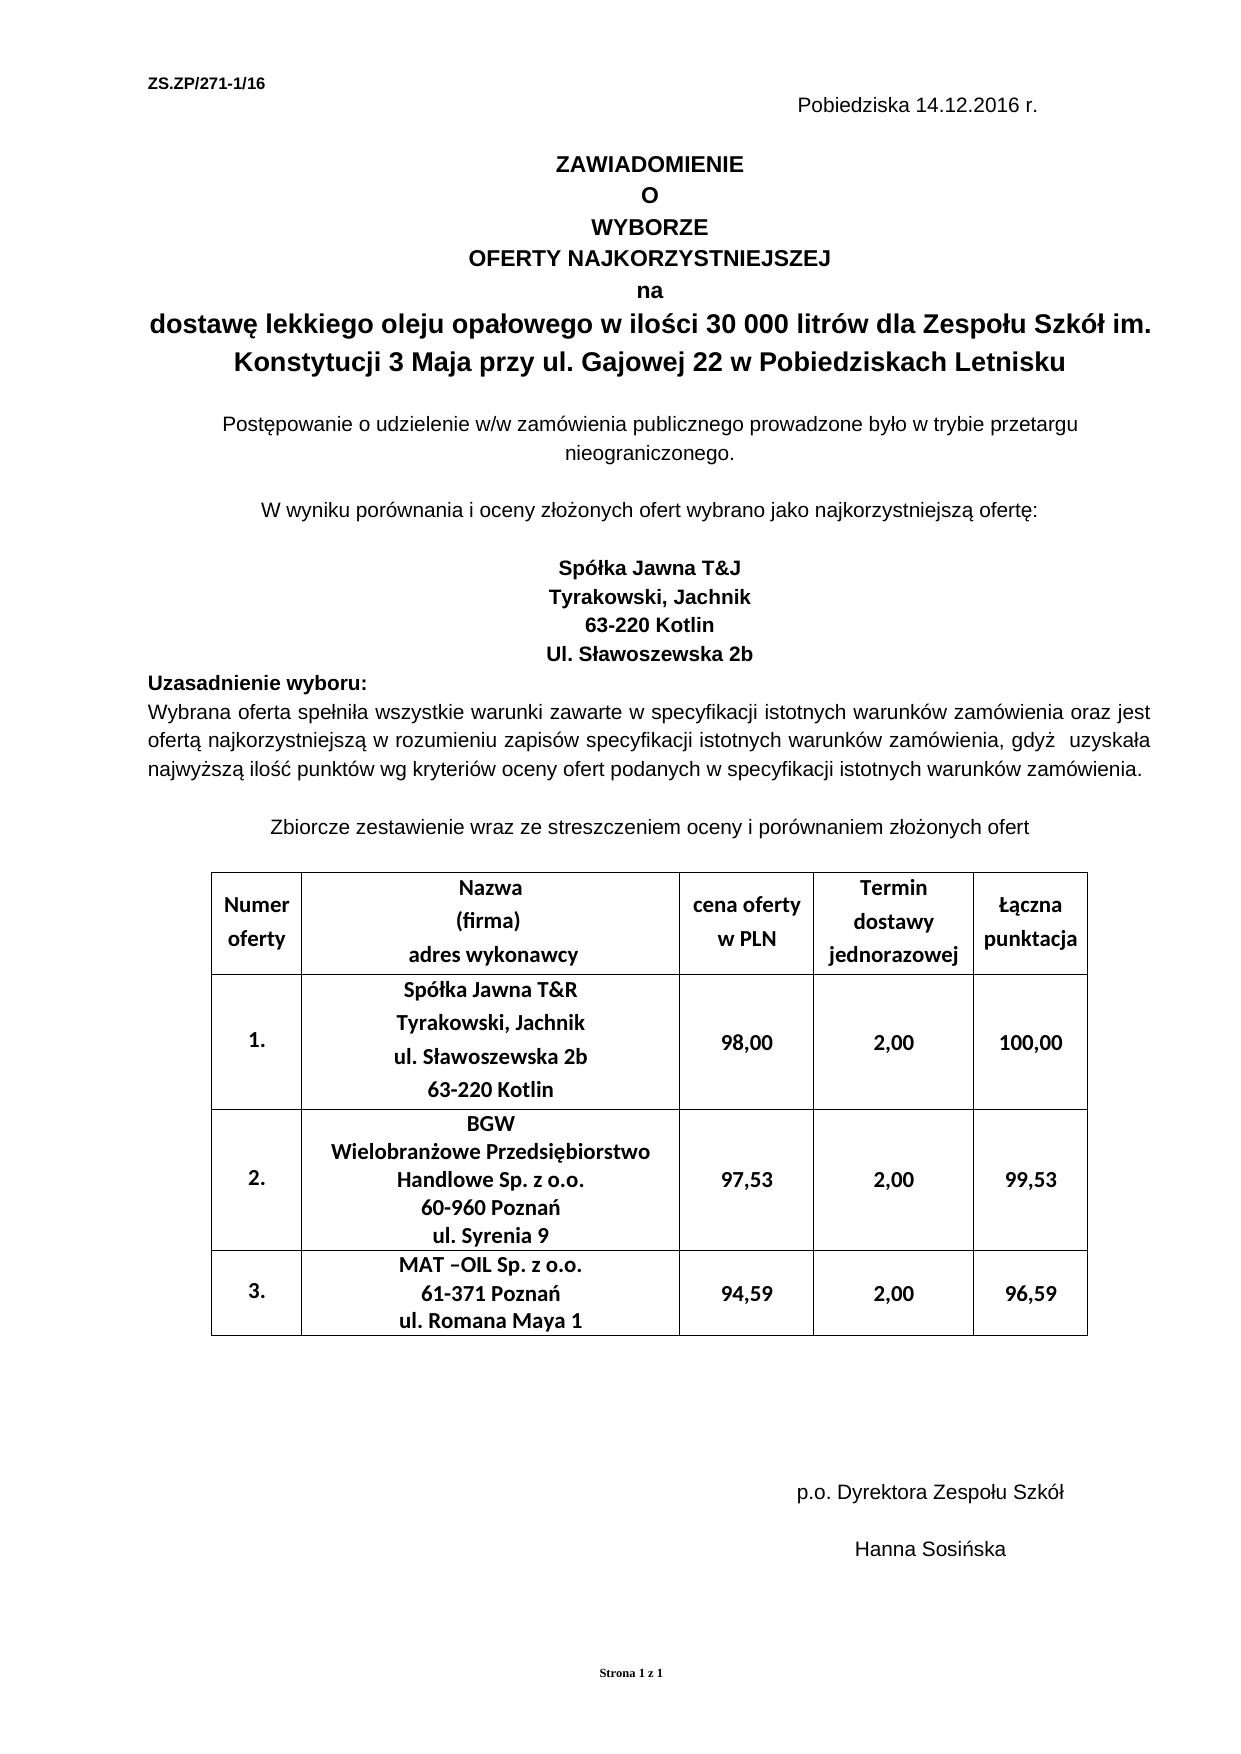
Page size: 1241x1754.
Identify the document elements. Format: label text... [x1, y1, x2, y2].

table_cell 3. [212, 1251, 301, 1335]
text Postępowanie o udzielenie w/w zamówienia publicznego prowadzone było w trybie przetargu nieograniczonego. [148, 412, 1152, 465]
table_header Łączna punktacja [974, 873, 1087, 974]
text Ul. Sławoszewska 2b [148, 642, 1152, 666]
subtitle WYBORZE [148, 214, 1152, 240]
text na [148, 277, 1152, 303]
text W wyniku porównania i oceny złożonych ofert wybrano jako najkorzystniejszą ofertę: [148, 498, 1152, 522]
text Tyrakowski, Jachnik [148, 584, 1152, 608]
table_cell MAT –OIL Sp. z o.o. 61-371 Poznań ul. Romana Maya 1 [302, 1251, 679, 1335]
table_cell 2. [212, 1110, 301, 1249]
text Zbiorcze zestawienie wraz ze streszczeniem oceny i porównaniem złożonych ofert [148, 814, 1152, 838]
subtitle ZAWIADOMIENIE [148, 151, 1152, 177]
subtitle Pobiedziska 14.12.2016 r. [148, 93, 1152, 117]
table_cell BGW Wielobranżowe Przedsiębiorstwo Handlowe Sp. z o.o. 60-960 Poznań ul. Syrenia 9 [302, 1110, 679, 1249]
table_cell Spółka Jawna T&R Tyrakowski, Jachnik ul. Sławoszewska 2b 63-220 Kotlin [302, 975, 679, 1108]
table_cell 2,00 [814, 975, 973, 1108]
subtitle O [148, 182, 1152, 208]
text Wybrana oferta spełniła wszystkie warunki zawarte w specyfikacji istotnych warunków zamówienia oraz jest ofertą najkorzystniejszą w rozumieniu zapisów specyfikacji istotnych warunków zamówienia, gdyż uzyskała najwyższą ilość punktów wg kryteriów oceny ofert podanych w specyfikacji istotnych warunków zamówienia. [148, 699, 1152, 781]
table_header Termin dostawy jednorazowej [814, 873, 973, 974]
table_cell 100,00 [974, 975, 1087, 1108]
table_header Nazwa (firma) adres wykonawcy [302, 873, 679, 974]
table_cell 97,53 [680, 1110, 813, 1249]
table_header Numer oferty [212, 873, 301, 974]
table_cell 2,00 [814, 1110, 973, 1249]
subtitle OFERTY NAJKORZYSTNIEJSZEJ [148, 245, 1152, 272]
table_cell 1. [212, 975, 301, 1108]
text Hanna Sosińska [709, 1537, 1152, 1561]
text dostawę lekkiego oleju opałowego w ilości 30 000 litrów dla Zespołu Szkół im. Konstytucji 3 Maja przy ul. Gajowej 22 w Pobiedziskach Letnisku [148, 308, 1152, 377]
text p.o. Dyrektora Zespołu Szkół [709, 1479, 1152, 1503]
table_cell 99,53 [974, 1110, 1087, 1249]
table_cell 98,00 [680, 975, 813, 1108]
text 63-220 Kotlin [148, 613, 1152, 637]
text Uzasadnienie wyboru: [148, 671, 1152, 695]
table_header cena oferty w PLN [680, 873, 813, 974]
table_cell 2,00 [814, 1251, 973, 1335]
text Spółka Jawna T&J [148, 556, 1152, 580]
table_cell 96,59 [974, 1251, 1087, 1335]
table_cell 94,59 [680, 1251, 813, 1335]
